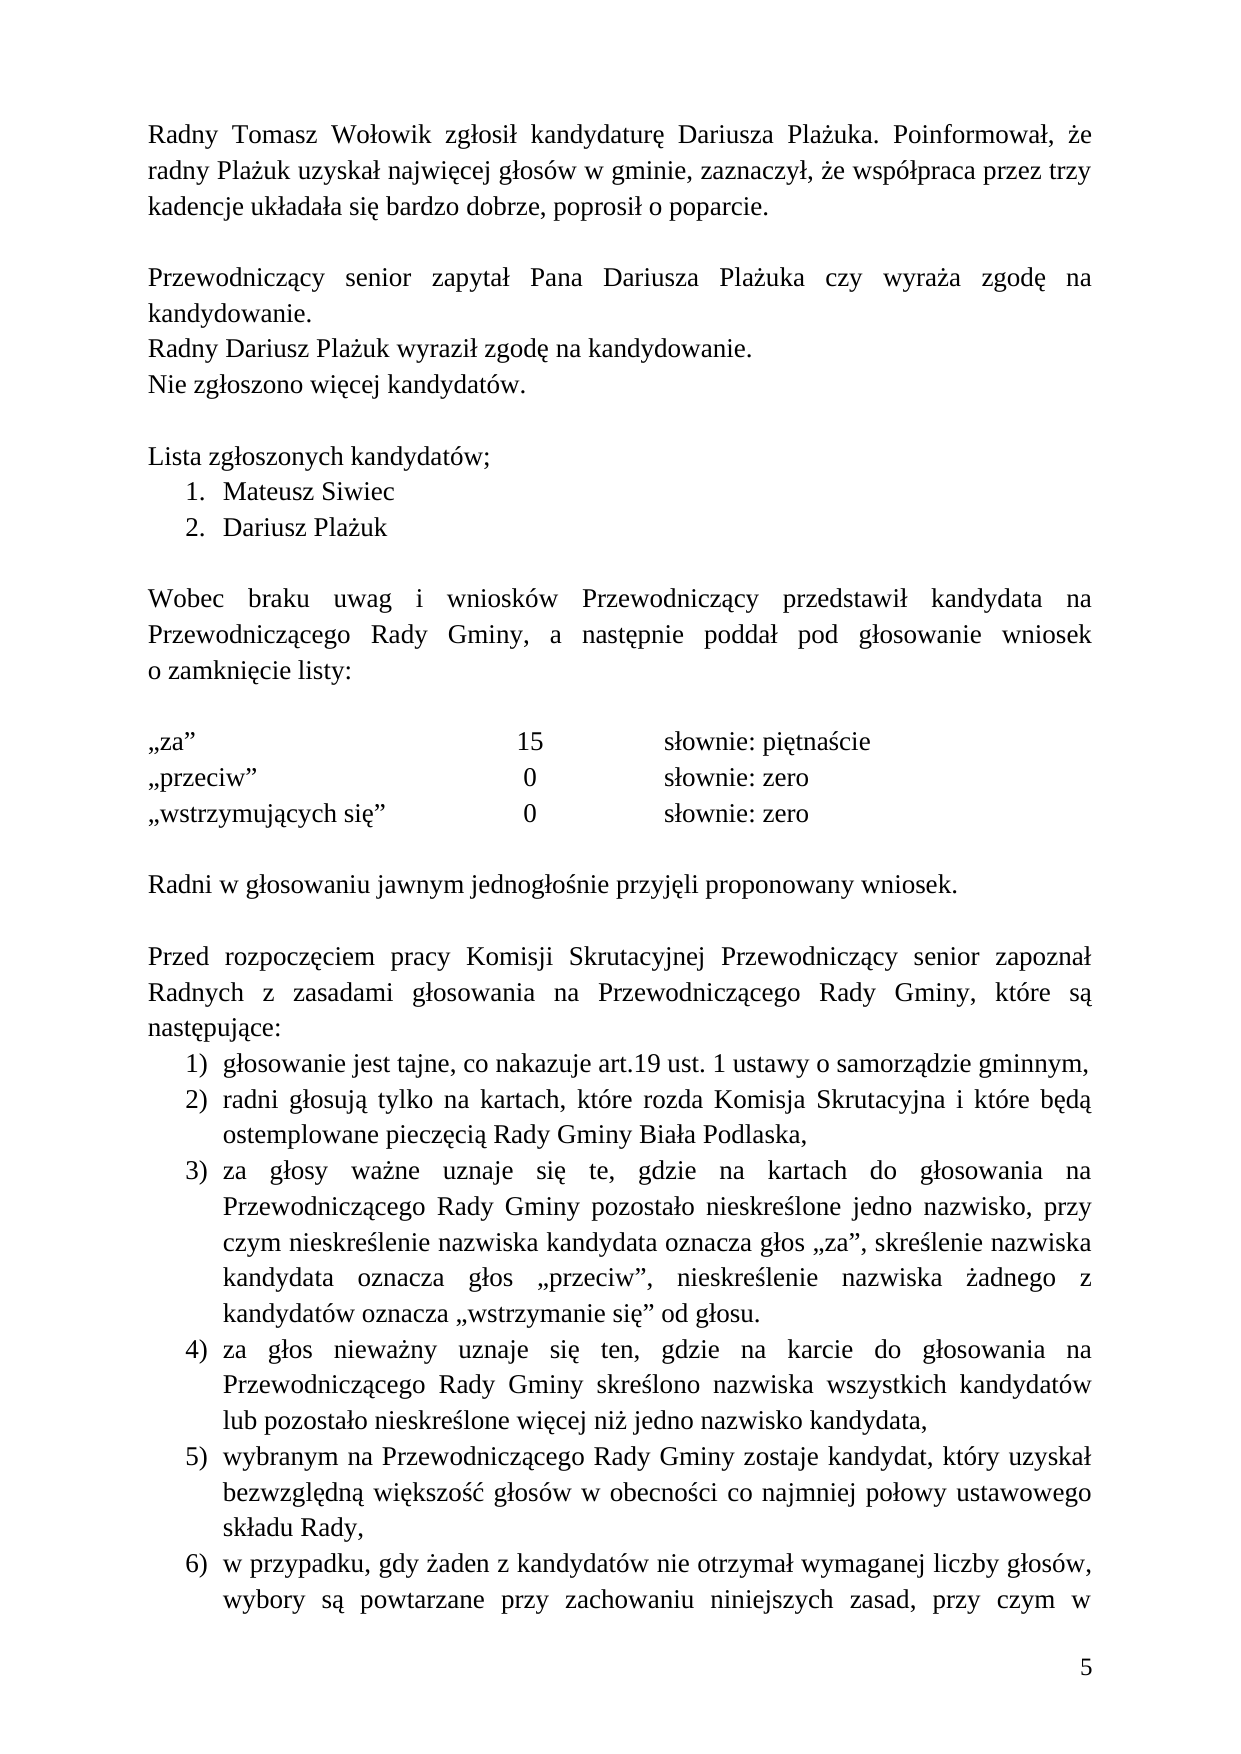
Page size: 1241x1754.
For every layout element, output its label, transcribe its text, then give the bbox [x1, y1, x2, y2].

list Dariusz Plażuk [185, 511, 1093, 542]
list wybranym na Przewodniczącego Rady Gminy zostaje kandydat, który uzyskał bezwzględną większość głosów w obecności co najmniej połowy ustawowego składu Rady, [185, 1440, 1093, 1543]
text Nie zgłoszono więcej kandydatów. [148, 368, 1093, 399]
text „przeciw” 0 słownie: zero [148, 761, 1093, 792]
list za głosy ważne uznaje się te, gdzie na kartach do głosowania na Przewodniczącego Rady Gminy pozostało nieskreślone jedno nazwisko, przy czym nieskreślenie nazwiska kandydata oznacza głos „za”, skreślenie nazwiska kandydata oznacza głos „przeciw”, nieskreślenie nazwiska żadnego z kandydatów oznacza „wstrzymanie się” od głosu. [185, 1154, 1093, 1328]
list radni głosują tylko na kartach, które rozda Komisja Skrutacyjna i które będą ostemplowane pieczęcią Rady Gminy Biała Podlaska, [185, 1083, 1093, 1150]
text Przed rozpoczęciem pracy Komisji Skrutacyjnej Przewodniczący senior zapoznał Radnych z zasadami głosowania na Przewodniczącego Rady Gminy, które są następujące: [148, 940, 1093, 1042]
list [185, 1547, 1093, 1614]
list Mateusz Siwiec [185, 475, 1093, 507]
text „wstrzymujących się” 0 słownie: zero [148, 797, 1093, 828]
text Radni w głosowaniu jawnym jednogłośnie przyjęli proponowany wniosek. [148, 868, 1093, 899]
list za głos nieważny uznaje się ten, gdzie na karcie do głosowania na Przewodniczącego Rady Gminy skreślono nazwiska wszystkich kandydatów lub pozostało nieskreślone więcej niż jedno nazwisko kandydata, [185, 1333, 1093, 1436]
list głosowanie jest tajne, co nakazuje art.19 ust. 1 ustawy o samorządzie gminnym, [185, 1047, 1093, 1078]
text Radny Dariusz Plażuk wyraził zgodę na kandydowanie. [148, 332, 1093, 364]
text „za” 15 słownie: piętnaście [148, 726, 1093, 757]
text Wobec braku uwag i wniosków Przewodniczący przedstawił kandydata na Przewodniczącego Rady Gminy, a następnie poddał pod głosowanie wniosek o zamknięcie listy: [148, 583, 1093, 685]
text Radny Tomasz Wołowik zgłosił kandydaturę Dariusza Plażuka. Poinformował, że radny Plażuk uzyskał najwięcej głosów w gminie, zaznaczył, że współpraca przez trzy kadencje układała się bardzo dobrze, poprosił o poparcie. [148, 118, 1093, 221]
text Przewodniczący senior zapytał Pana Dariusza Plażuka czy wyraża zgodę na kandydowanie. [148, 261, 1093, 328]
text Lista zgłoszonych kandydatów; [148, 440, 1093, 471]
